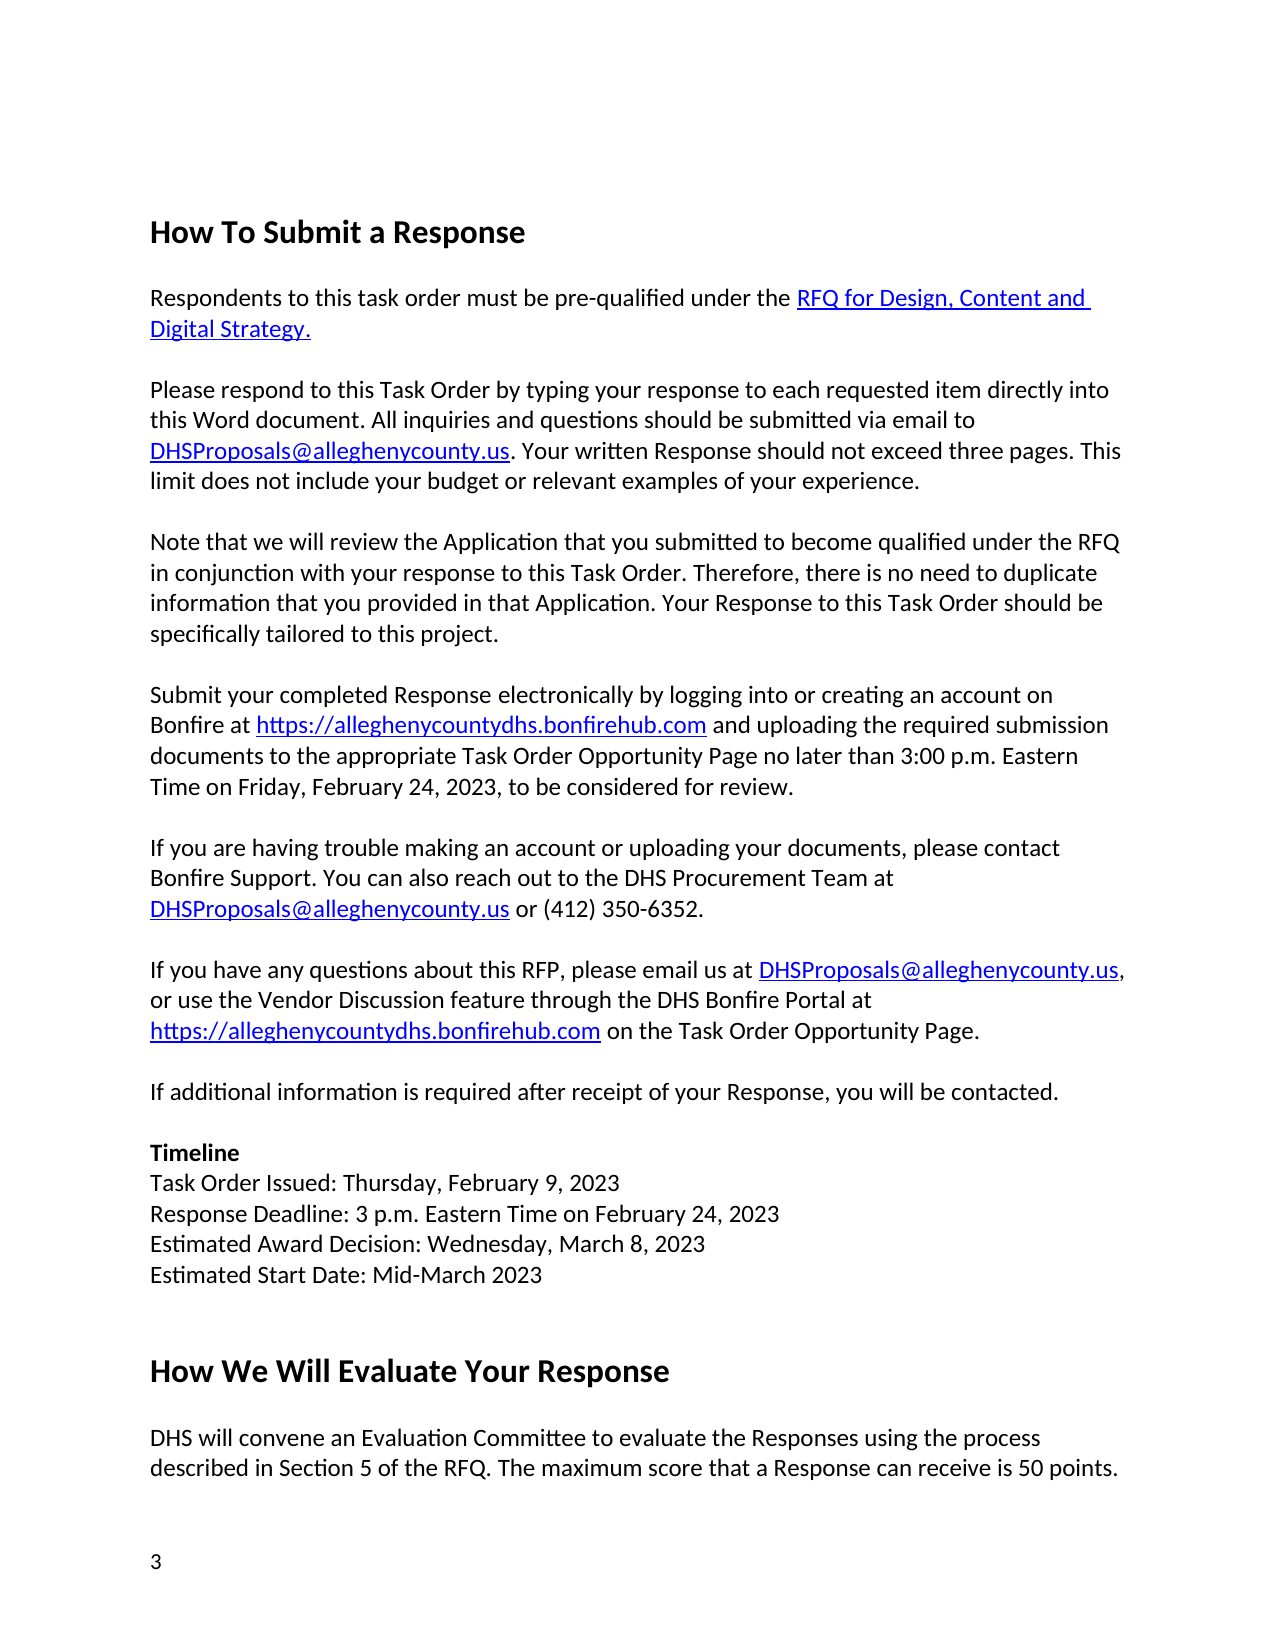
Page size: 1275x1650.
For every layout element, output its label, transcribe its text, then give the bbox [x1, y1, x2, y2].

text Note that we will review the Application that you submitted to become qualified under the RFQ in conjunction with your response to this Task Order. Therefore, there is no need to duplicate information that you provided in that Application. Your Response to this Task Order should be specifically tailored to this project. [150, 526, 1125, 648]
text Respondents to this task order must be pre-qualified under the RFQ for Design, Content and Digital Strategy. [150, 282, 1125, 343]
text If you are having trouble making an account or uploading your documents, please contact Bonfire Support. You can also reach out to the DHS Procurement Team at DHSProposals@alleghenycounty.us or (412) 350-6352. [150, 832, 1125, 923]
text If you have any questions about this RFP, please email us at DHSProposals@alleghenycounty.us, or use the Vendor Discussion feature through the DHS Bonfire Portal at https://alleghenycountydhs.bonfirehub.com on the Task Order Opportunity Page. [150, 954, 1125, 1045]
text Timeline [150, 1137, 1125, 1167]
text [150, 1422, 1125, 1483]
text Response Deadline: 3 p.m. Eastern Time on February 24, 2023 [150, 1198, 1125, 1228]
text Please respond to this Task Order by typing your response to each requested item directly into this Word document. All inquiries and questions should be submitted via email to DHSProposals@alleghenycounty.us. Your written Response should not exceed three pages. This limit does not include your budget or relevant examples of your experience. [150, 374, 1125, 496]
text How To Submit a Response [150, 211, 1125, 252]
text How We Will Evaluate Your Response [150, 1351, 1125, 1391]
text Submit your completed Response electronically by logging into or creating an account on Bonfire at https://alleghenycountydhs.bonfirehub.com and uploading the required submission documents to the appropriate Task Order Opportunity Page no later than 3:00 p.m. Eastern Time on Friday, February 24, 2023, to be considered for review. [150, 679, 1125, 801]
text If additional information is required after receipt of your Response, you will be contacted. [150, 1076, 1125, 1106]
text Estimated Start Date: Mid-March 2023 [150, 1259, 1125, 1289]
text Task Order Issued: Thursday, February 9, 2023 [150, 1167, 1125, 1198]
text Estimated Award Decision: Wednesday, March 8, 2023 [150, 1228, 1125, 1259]
